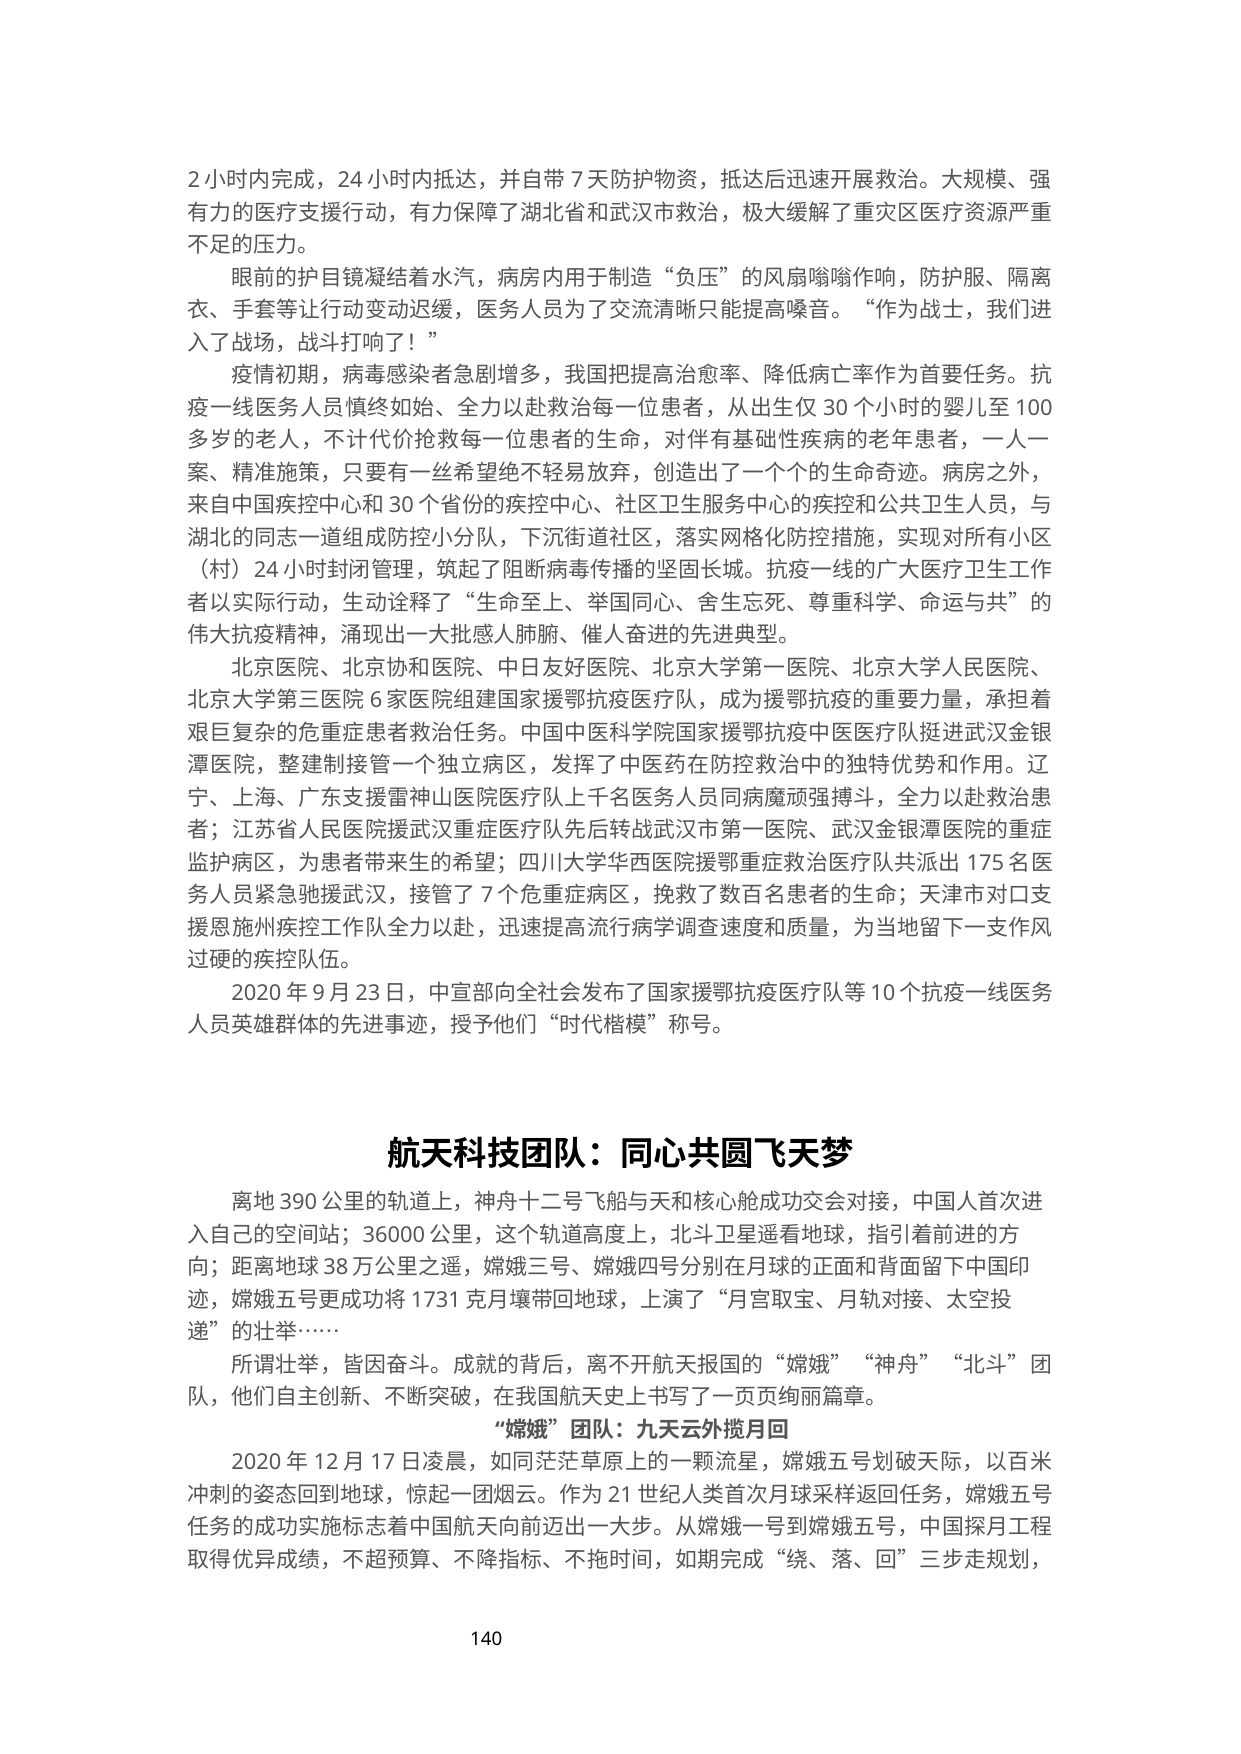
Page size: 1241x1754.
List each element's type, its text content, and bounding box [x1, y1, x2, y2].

text 离地390公里的轨道上，神舟十二号飞船与天和核心舱成功交会对接，中国人首次进入自己的空间站；36000公里，这个轨道高度上，北斗卫星遥看地球，指引着前进的方向；距离地球38万公里之遥，嫦娥三号、嫦娥四号分别在月球的正面和背面留下中国印迹，嫦娥五号更成功将1731克月壤带回地球，上演了“月宫取宝、月轨对接、太空投递”的壮举…… [187, 1184, 1053, 1346]
text “嫦娥”团队：九天云外揽月回 [187, 1411, 1053, 1444]
subtitle 航天科技团队：同心共圆飞天梦 [187, 1119, 1053, 1184]
text 北京医院、北京协和医院、中日友好医院、北京大学第一医院、北京大学人民医院、北京大学第三医院6家医院组建国家援鄂抗疫医疗队，成为援鄂抗疫的重要力量，承担着艰巨复杂的危重症患者救治任务。中国中医科学院国家援鄂抗疫中医医疗队挺进武汉金银潭医院，整建制接管一个独立病区，发挥了中医药在防控救治中的独特优势和作用。辽宁、上海、广东支援雷神山医院医疗队上千名医务人员同病魔顽强搏斗，全力以赴救治患者；江苏省人民医院援武汉重症医疗队先后转战武汉市第一医院、武汉金银潭医院的重症监护病区，为患者带来生的希望；四川大学华西医院援鄂重症救治医疗队共派出175名医务人员紧急驰援武汉，接管了7个危重症病区，挽救了数百名患者的生命；天津市对口支援恩施州疾控工作队全力以赴，迅速提高流行病学调查速度和质量，为当地留下一支作风过硬的疾控队伍。 [187, 649, 1053, 974]
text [187, 1444, 1053, 1574]
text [187, 162, 1053, 259]
text 2020年9月23日，中宣部向全社会发布了国家援鄂抗疫医疗队等10个抗疫一线医务人员英雄群体的先进事迹，授予他们“时代楷模”称号。 [187, 974, 1053, 1039]
text 眼前的护目镜凝结着水汽，病房内用于制造“负压”的风扇嗡嗡作响，防护服、隔离衣、手套等让行动变动迟缓，医务人员为了交流清晰只能提高嗓音。“作为战士，我们进入了战场，战斗打响了！” [187, 259, 1053, 357]
text 疫情初期，病毒感染者急剧增多，我国把提高治愈率、降低病亡率作为首要任务。抗疫一线医务人员慎终如始、全力以赴救治每一位患者，从出生仅30个小时的婴儿至100多岁的老人，不计代价抢救每一位患者的生命，对伴有基础性疾病的老年患者，一人一案、精准施策，只要有一丝希望绝不轻易放弃，创造出了一个个的生命奇迹。病房之外，来自中国疾控中心和30个省份的疾控中心、社区卫生服务中心的疾控和公共卫生人员，与湖北的同志一道组成防控小分队，下沉街道社区，落实网格化防控措施，实现对所有小区（村）24小时封闭管理，筑起了阻断病毒传播的坚固长城。抗疫一线的广大医疗卫生工作者以实际行动，生动诠释了“生命至上、举国同心、舍生忘死、尊重科学、命运与共”的伟大抗疫精神，涌现出一大批感人肺腑、催人奋进的先进典型。 [187, 357, 1053, 649]
text 所谓壮举，皆因奋斗。成就的背后，离不开航天报国的“嫦娥”“神舟”“北斗”团队，他们自主创新、不断突破，在我国航天史上书写了一页页绚丽篇章。 [187, 1346, 1053, 1411]
